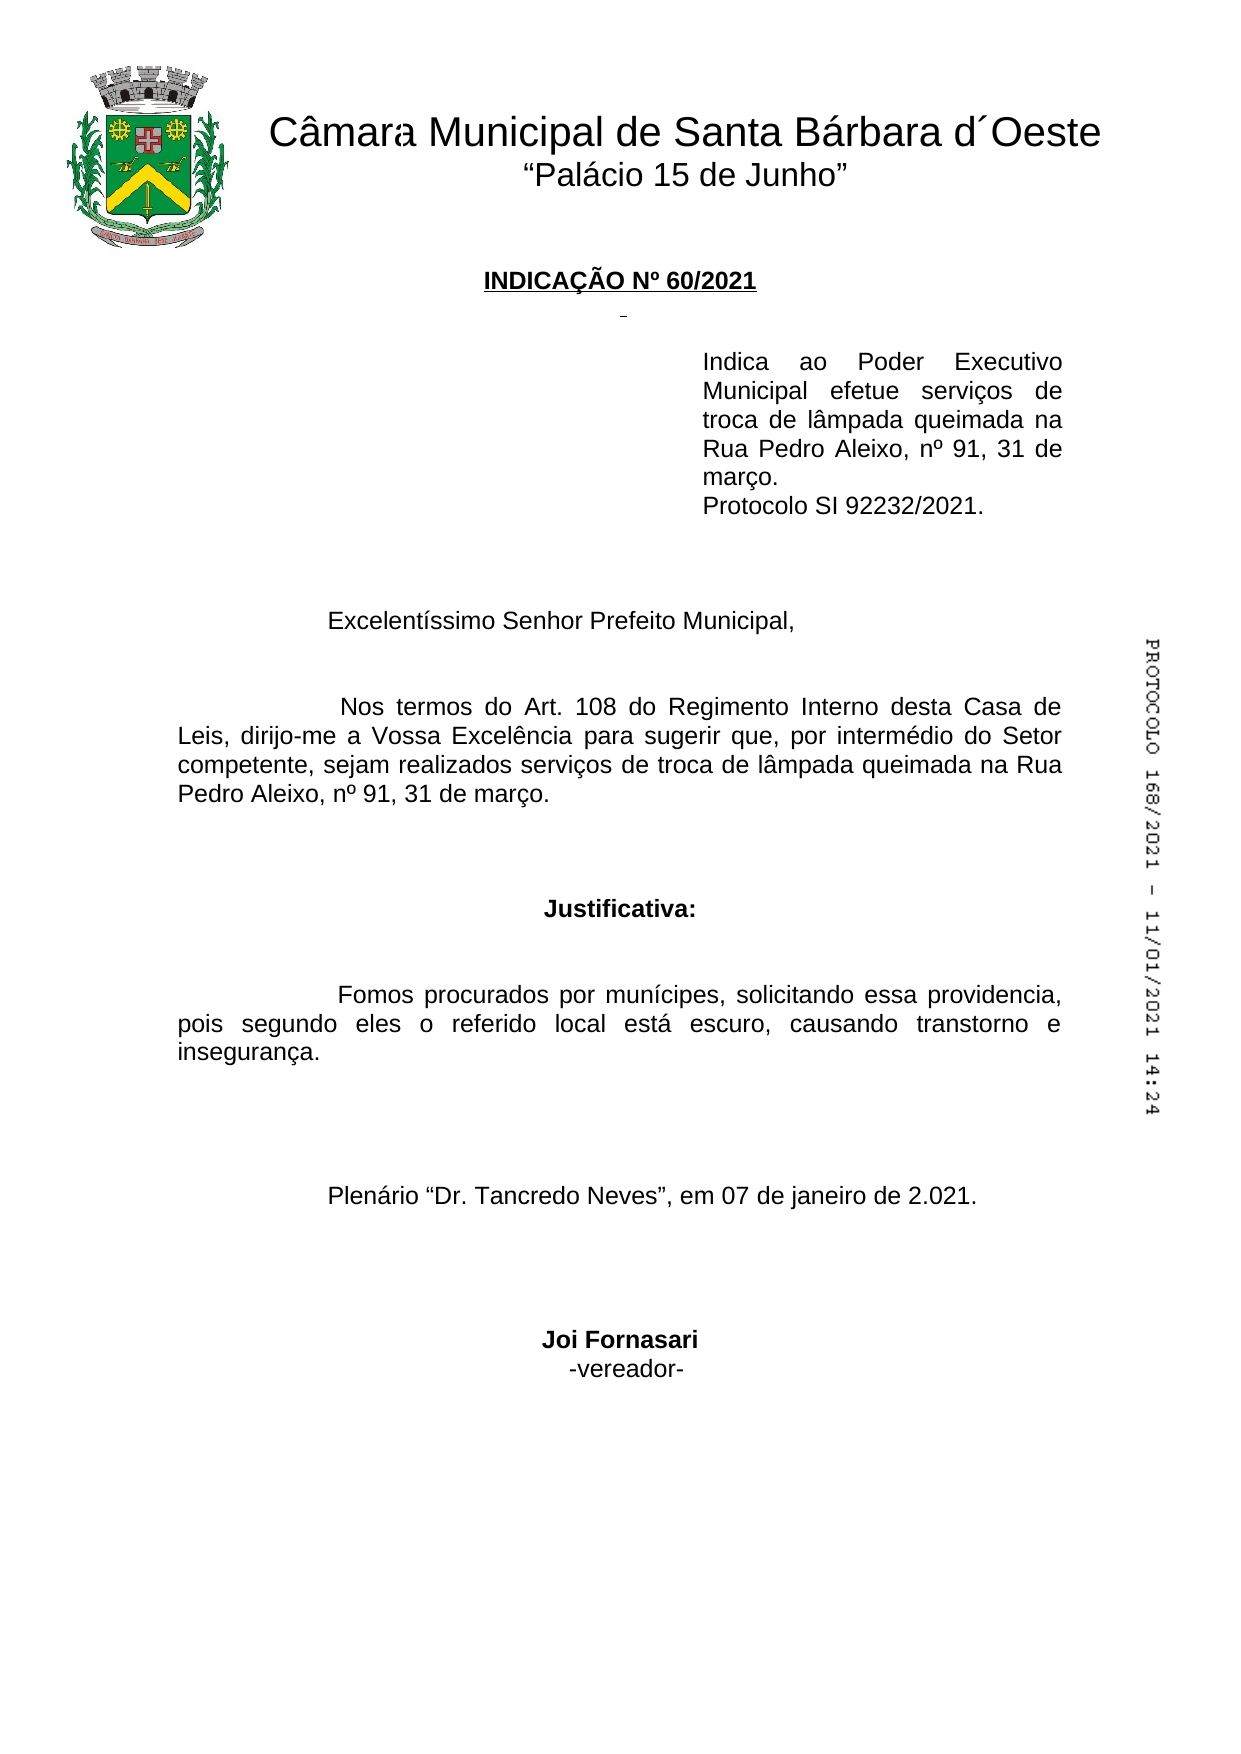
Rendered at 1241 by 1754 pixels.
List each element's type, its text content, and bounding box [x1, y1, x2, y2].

picture [66, 66, 236, 255]
text Excelentíssimo Senhor Prefeito Municipal, [177, 606, 1063, 635]
text -vereador- [177, 1354, 1063, 1382]
text Plenário “Dr. Tancredo Neves”, em 07 de janeiro de 2.021. [177, 1181, 1063, 1210]
picture [1120, 635, 1183, 1119]
text Protocolo SI 92232/2021. [702, 491, 1063, 520]
text Fomos procurados por munícipes, solicitando essa providencia, pois segundo eles o referido local está escuro, causando transtorno e insegurança. [177, 980, 1063, 1066]
title INDICAÇÃO Nº 60/2021 [177, 266, 1063, 294]
text Joi Fornasari [177, 1325, 1063, 1354]
text Justificativa: [177, 894, 1063, 922]
text Nos termos do Art. 108 do Regimento Interno desta Casa de Leis, dirijo-me a Vossa Excelência para sugerir que, por intermédio do Setor competente, sejam realizados serviços de troca de lâmpada queimada na Rua Pedro Aleixo, nº 91, 31 de março. [177, 692, 1063, 807]
text Indica ao Poder Executivo Municipal efetue serviços de troca de lâmpada queimada na Rua Pedro Aleixo, nº 91, 31 de março. [702, 347, 1063, 491]
